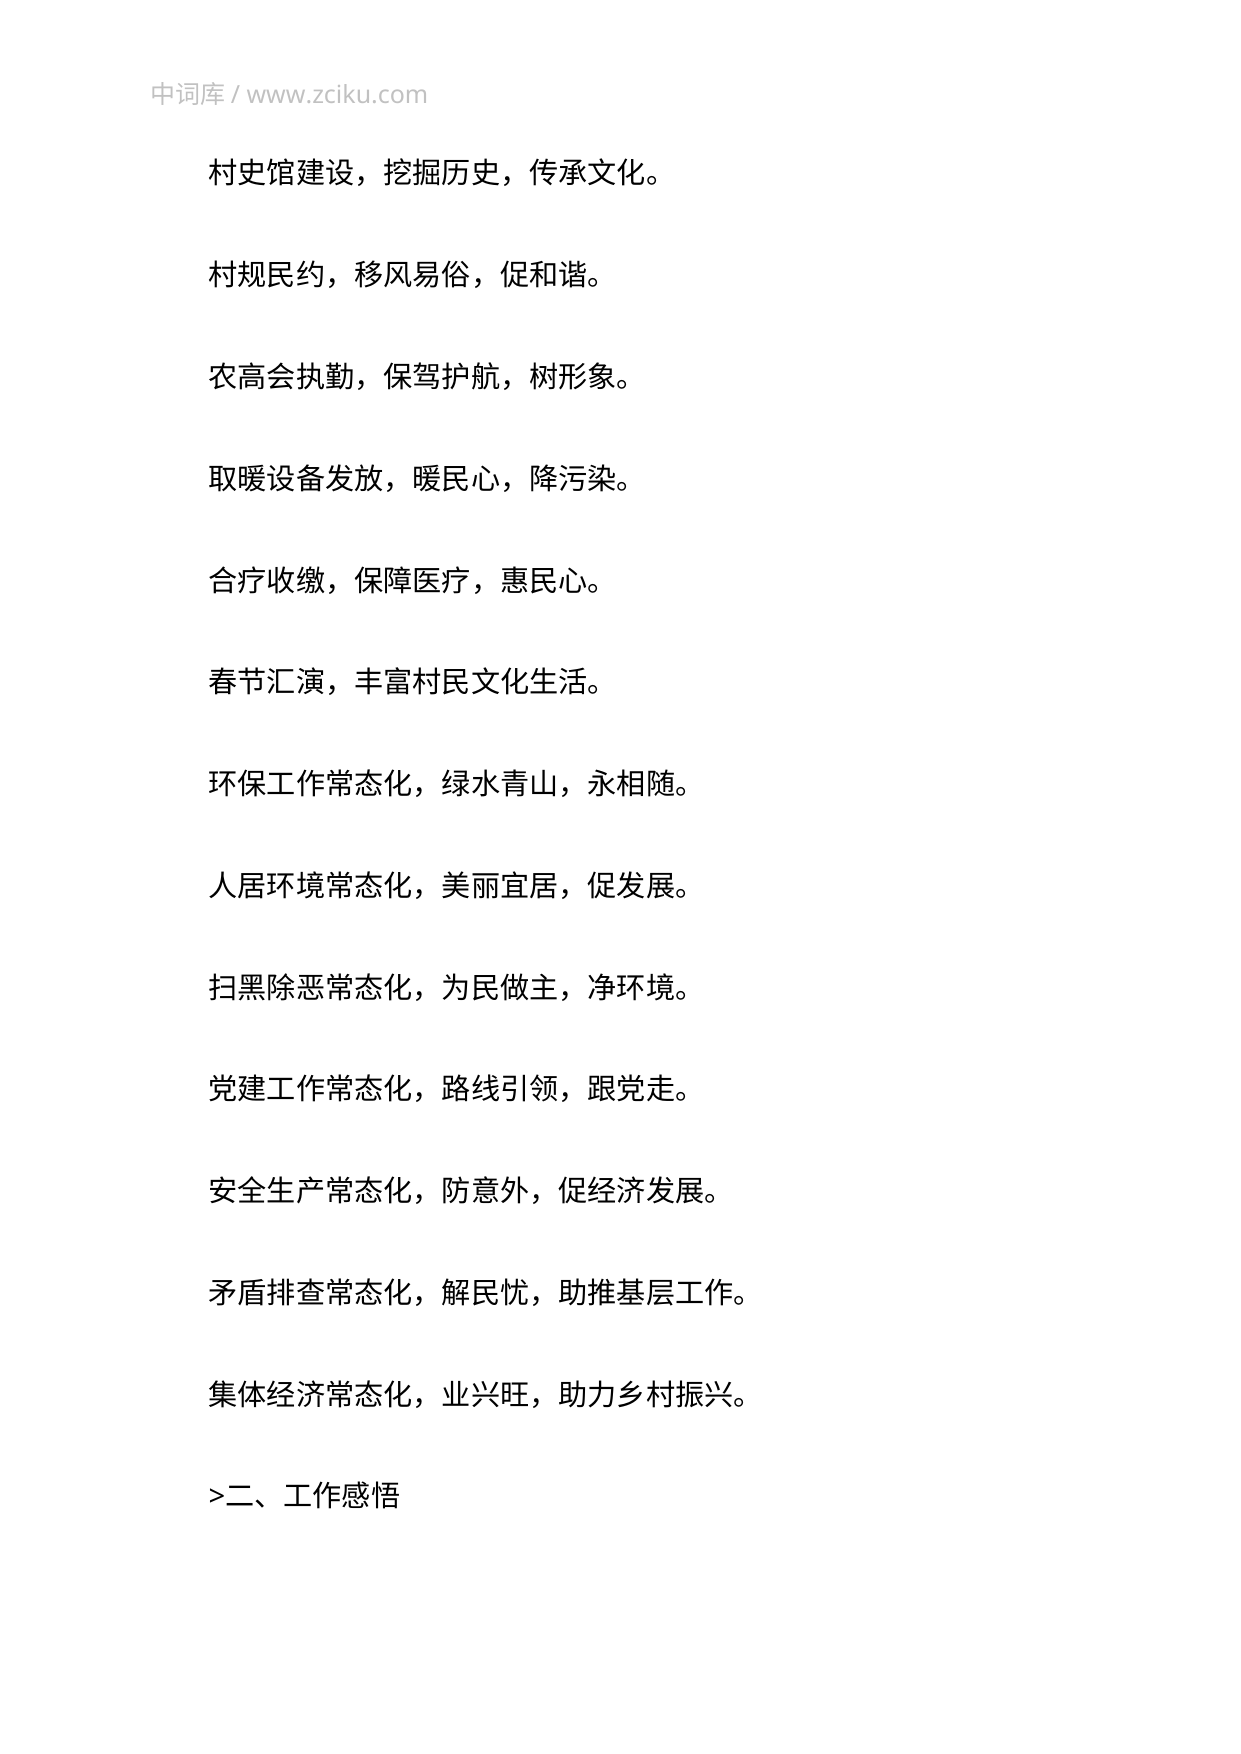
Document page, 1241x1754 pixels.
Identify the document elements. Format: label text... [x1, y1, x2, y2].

text 安全生产常态化，防意外，促经济发展。 [150, 1168, 1090, 1210]
text 农高会执勤，保驾护航，树形象。 [150, 353, 1090, 396]
text 集体经济常态化，业兴旺，助力乡村振兴。 [150, 1371, 1090, 1413]
text 扫黑除恶常态化，为民做主，净环境。 [150, 964, 1090, 1006]
text 合疗收缴，保障医疗，惠民心。 [150, 557, 1090, 599]
text 春节汇演，丰富村民文化生活。 [150, 659, 1090, 701]
text 村史馆建设，挖掘历史，传承文化。 [150, 150, 1090, 192]
text 党建工作常态化，路线引领，跟党走。 [150, 1066, 1090, 1108]
text 环保工作常态化，绿水青山，永相随。 [150, 761, 1090, 803]
text 人居环境常态化，美丽宜居，促发展。 [150, 862, 1090, 905]
text 取暖设备发放，暖民心，降污染。 [150, 455, 1090, 498]
text 村规民约，移风易俗，促和谐。 [150, 252, 1090, 294]
text >二、工作感悟 [150, 1473, 1090, 1515]
text 矛盾排查常态化，解民忧，助推基层工作。 [150, 1269, 1090, 1312]
